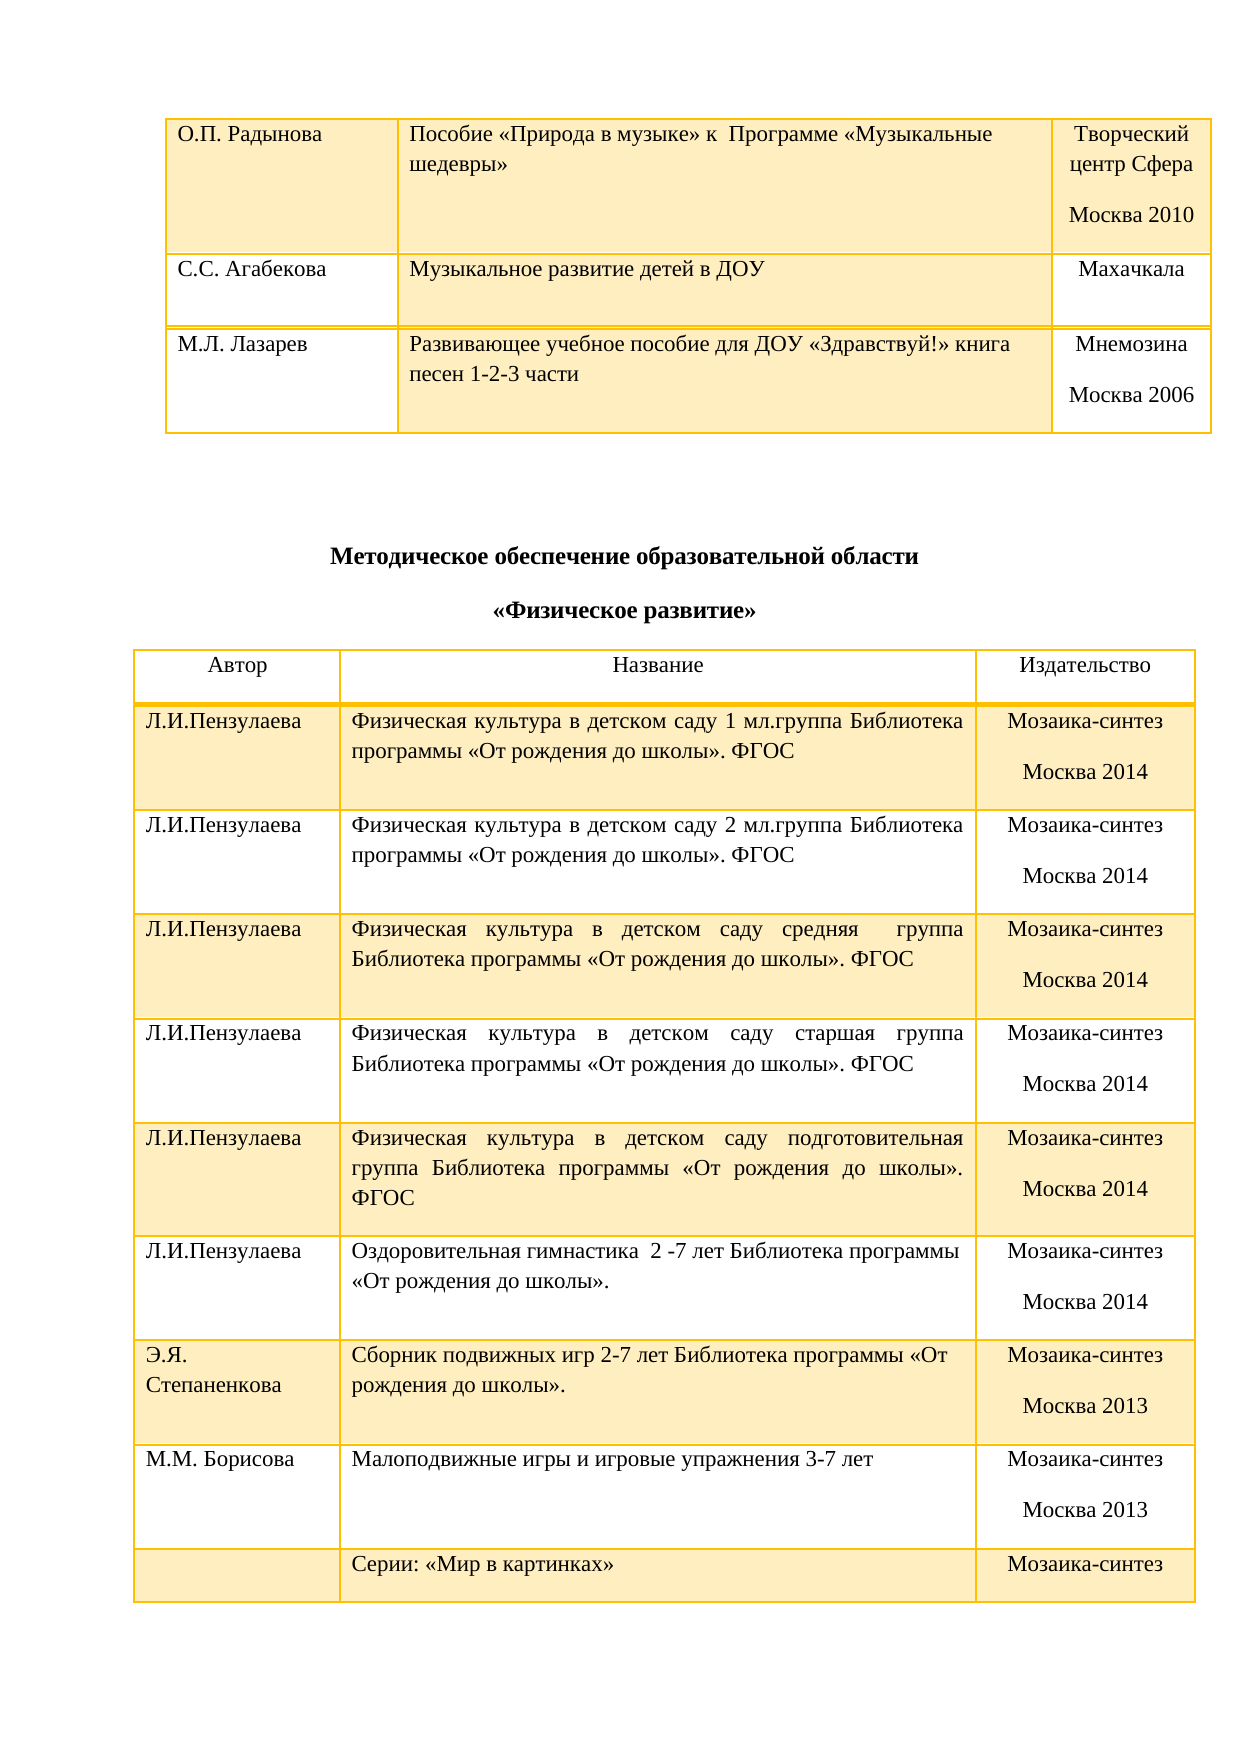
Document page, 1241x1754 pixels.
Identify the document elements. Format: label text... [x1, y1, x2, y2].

table_cell Физическая культура в детском саду средняя группа Библиотека программы «От рождения до школы». ФГОС [341, 915, 975, 1017]
table_cell Пособие «Природа в музыке» к Программе «Музыкальные шедевры» [399, 120, 1051, 252]
table_cell Махачкала [1053, 255, 1210, 325]
table_cell [135, 1550, 339, 1601]
table_cell Л.И.Пензулаева [135, 811, 339, 913]
table_cell Малоподвижные игры и игровые упражнения 3-7 лет [341, 1446, 975, 1548]
table_header Издательство [977, 651, 1194, 702]
table_cell Мозаика-синтез Москва 2013 [977, 1341, 1194, 1443]
table_cell Мозаика-синтез Москва 2014 [977, 811, 1194, 913]
table_cell М.Л. Лазарев [167, 330, 397, 432]
table_cell О.П. Радынова [167, 120, 397, 252]
table_cell С.С. Агабекова [167, 255, 397, 325]
table_cell Физическая культура в детском саду 1 мл.группа Библиотека программы «От рождения до школы». ФГОС [341, 707, 975, 809]
table_cell Мозаика-синтез Москва 2013 [977, 1446, 1194, 1548]
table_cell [1053, 120, 1210, 252]
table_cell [341, 1550, 975, 1601]
table_cell Музыкальное развитие детей в ДОУ [399, 255, 1051, 325]
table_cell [977, 1550, 1194, 1601]
table_cell Физическая культура в детском саду подготовительная группа Библиотека программы «От рождения до школы». ФГОС [341, 1124, 975, 1235]
table_cell Физическая культура в детском саду 2 мл.группа Библиотека программы «От рождения до школы». ФГОС [341, 811, 975, 913]
table_cell Мозаика-синтез Москва 2014 [977, 1020, 1194, 1122]
table_cell Э.Я. Степаненкова [135, 1341, 339, 1443]
table_cell Л.И.Пензулаева [135, 1020, 339, 1122]
table_cell М.М. Борисова [135, 1446, 339, 1548]
table_cell Л.И.Пензулаева [135, 707, 339, 809]
table_cell Мозаика-синтез Москва 2014 [977, 707, 1194, 809]
table_cell Л.И.Пензулаева [135, 1237, 339, 1339]
table_cell Л.И.Пензулаева [135, 915, 339, 1017]
table_cell Оздоровительная гимнастика 2 -7 лет Библиотека программы «От рождения до школы». [341, 1237, 975, 1339]
table_header Название [341, 651, 975, 702]
table_cell Л.И.Пензулаева [135, 1124, 339, 1235]
table_cell Мозаика-синтез Москва 2014 [977, 1124, 1194, 1235]
table_cell Физическая культура в детском саду старшая группа Библиотека программы «От рождения до школы». ФГОС [341, 1020, 975, 1122]
text Методическое обеспечение образовательной области [177, 541, 1072, 570]
table_cell Мозаика-синтез Москва 2014 [977, 1237, 1194, 1339]
table_cell Развивающее учебное пособие для ДОУ «Здравствуй!» книга песен 1-2-3 части [399, 330, 1051, 432]
table_cell Сборник подвижных игр 2-7 лет Библиотека программы «От рождения до школы». [341, 1341, 975, 1443]
table_header Автор [135, 651, 339, 702]
table_cell Мнемозина Москва 2006 [1053, 330, 1210, 432]
table_cell Мозаика-синтез Москва 2014 [977, 915, 1194, 1017]
text «Физическое развитие» [177, 595, 1072, 624]
